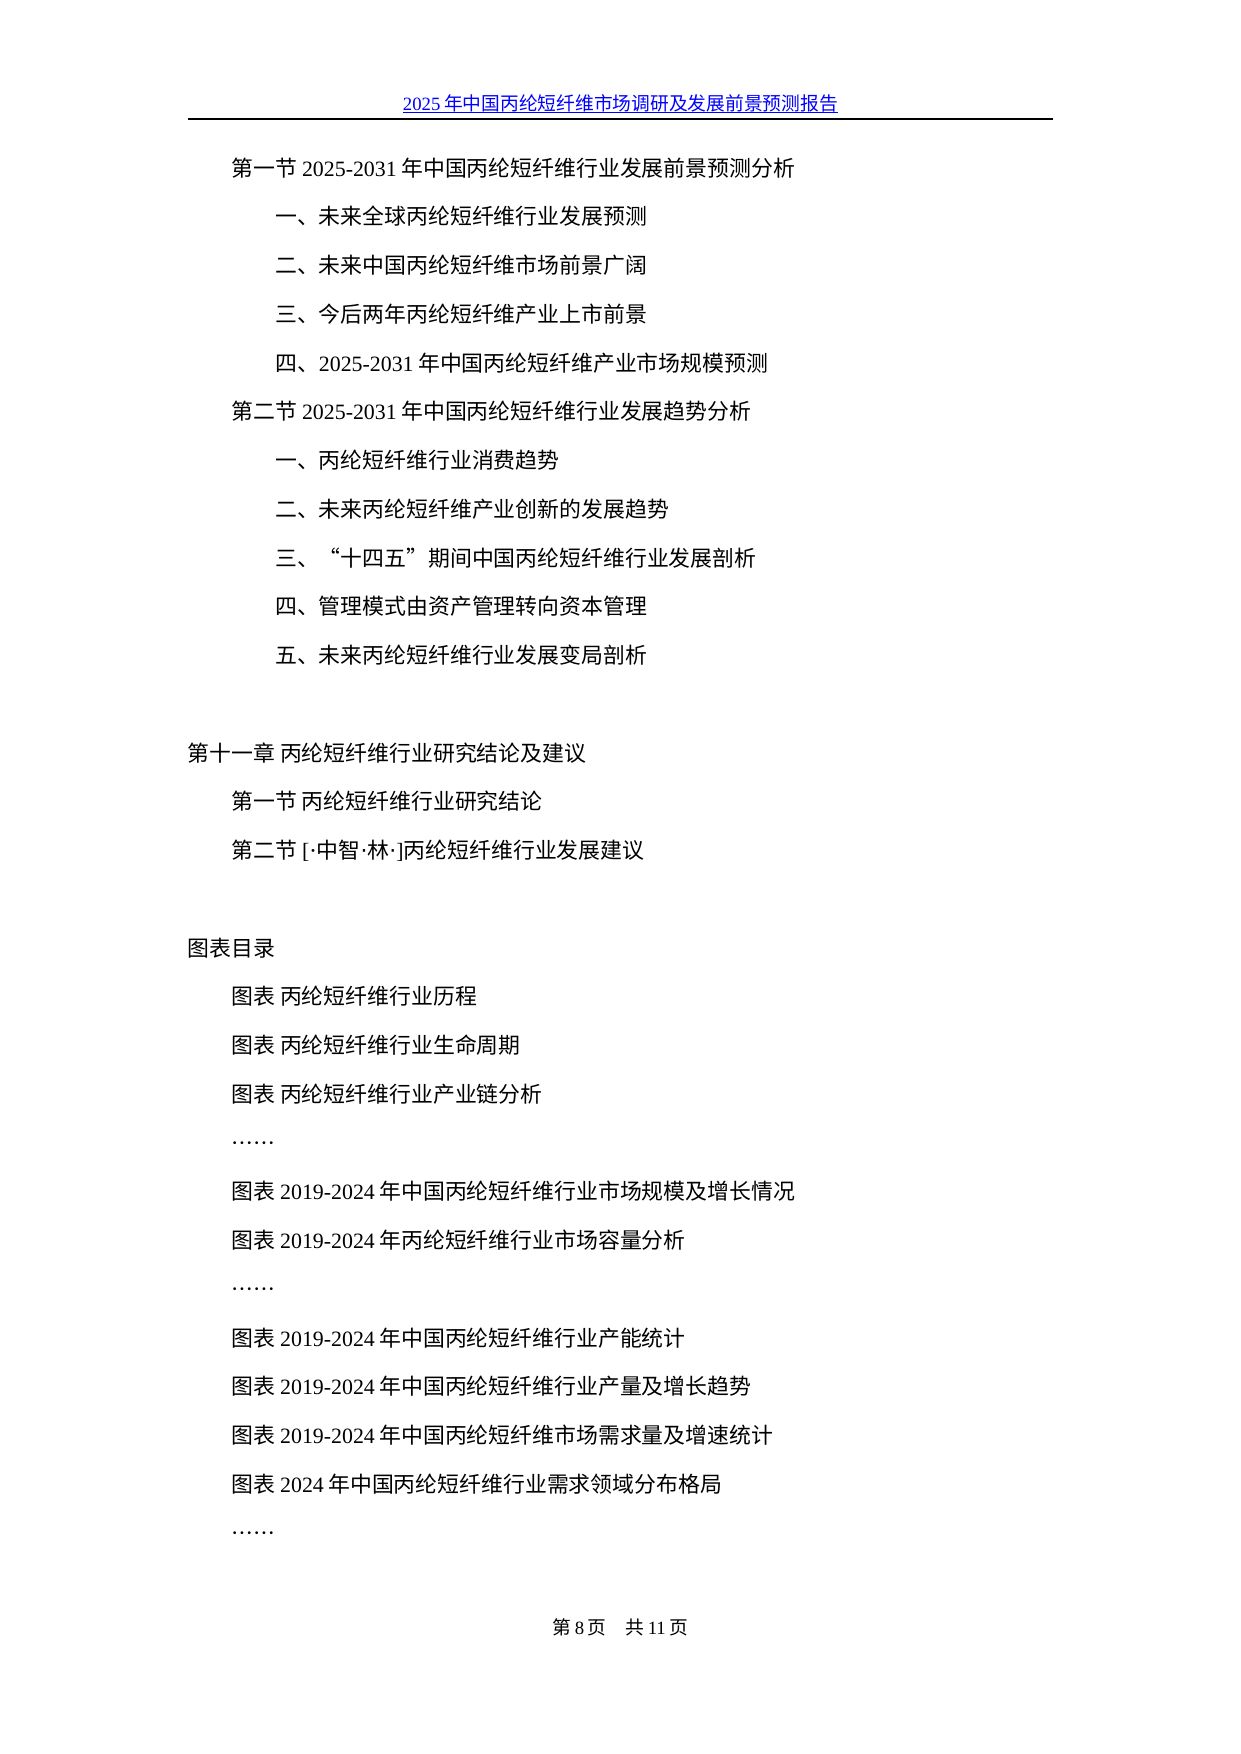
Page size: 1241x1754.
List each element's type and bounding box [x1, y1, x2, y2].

text [187, 150, 1053, 1548]
